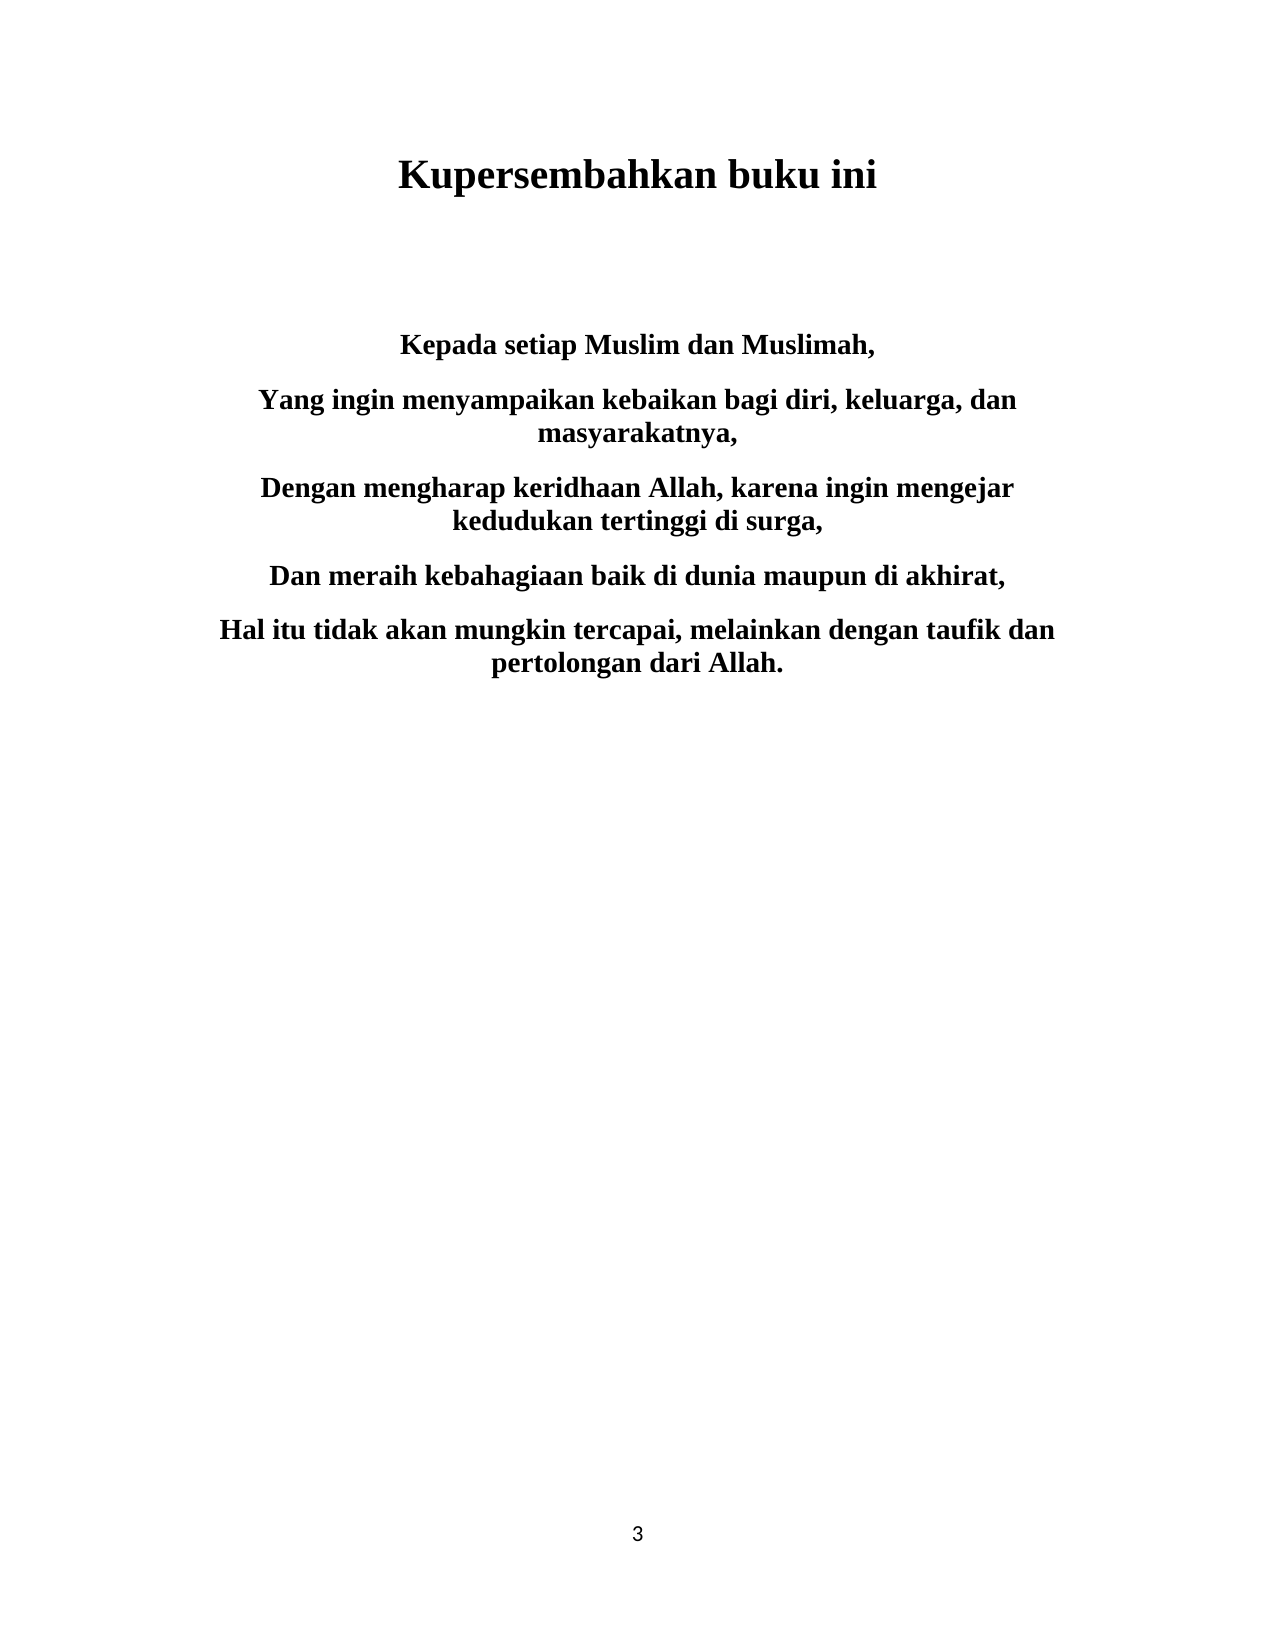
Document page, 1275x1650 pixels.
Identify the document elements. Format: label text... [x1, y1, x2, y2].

text Hal itu tidak akan mungkin tercapai, melainkan dengan taufik dan pertolongan dari Allah. [187, 612, 1087, 679]
text Yang ingin menyampaikan kebaikan bagi diri, keluarga, dan masyarakatnya, [187, 382, 1087, 449]
text Dan meraih kebahagiaan baik di dunia maupun di akhirat, [187, 558, 1087, 591]
text Dengan mengharap keridhaan Allah, karena ingin mengejar kedudukan tertinggi di surga, [187, 470, 1087, 537]
text Kepada setiap Muslim dan Muslimah, [187, 327, 1087, 361]
text Kupersembahkan buku ini [187, 150, 1087, 198]
